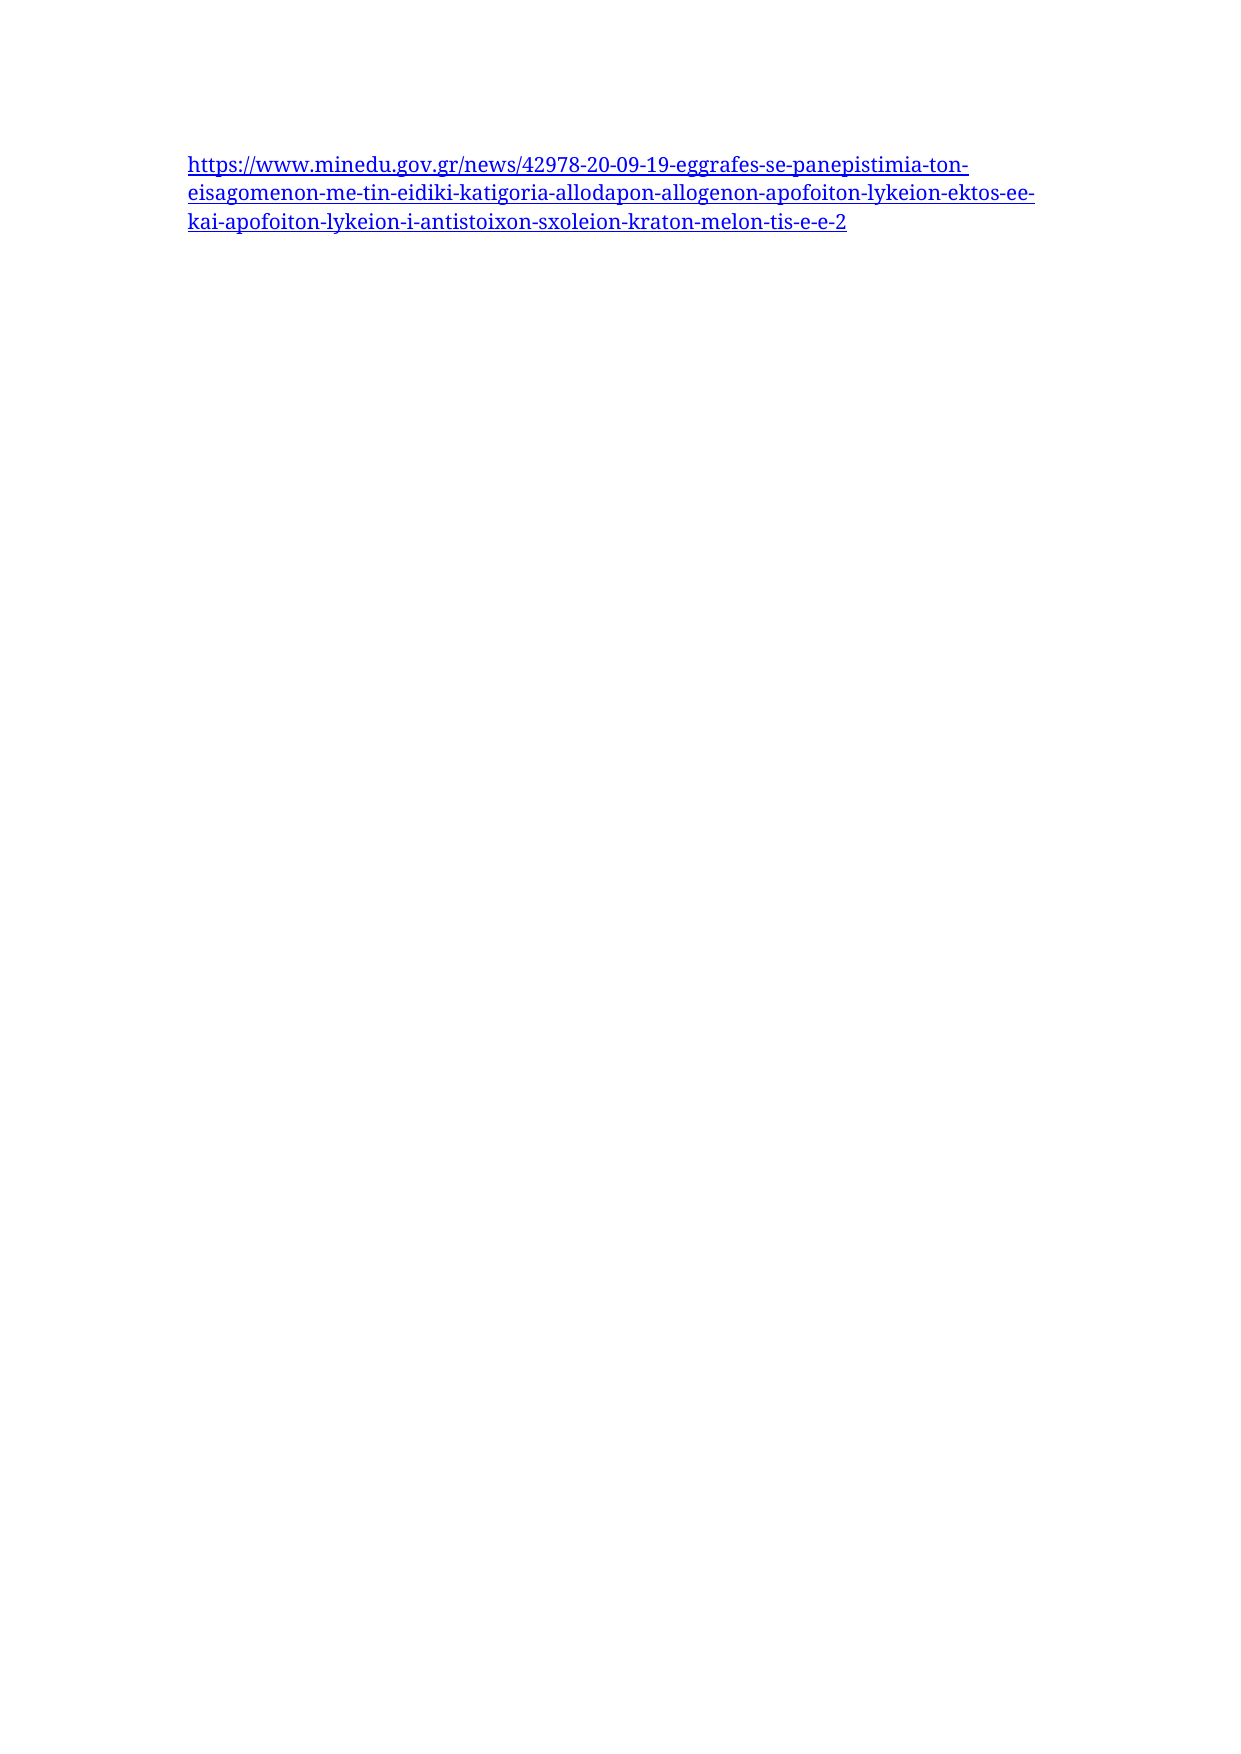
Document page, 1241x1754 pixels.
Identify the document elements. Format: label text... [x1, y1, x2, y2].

text https://www.minedu.gov.gr/news/42978-20-09-19-eggrafes-se-panepistimia-ton-eisagomenon-me-tin-eidiki-katigoria-allodapon-allogenon-apofoiton-lykeion-ektos-ee-kai-apofoiton-lykeion-i-antistoixon-sxoleion-kraton-melon-tis-e-e-2 [187, 150, 1053, 235]
